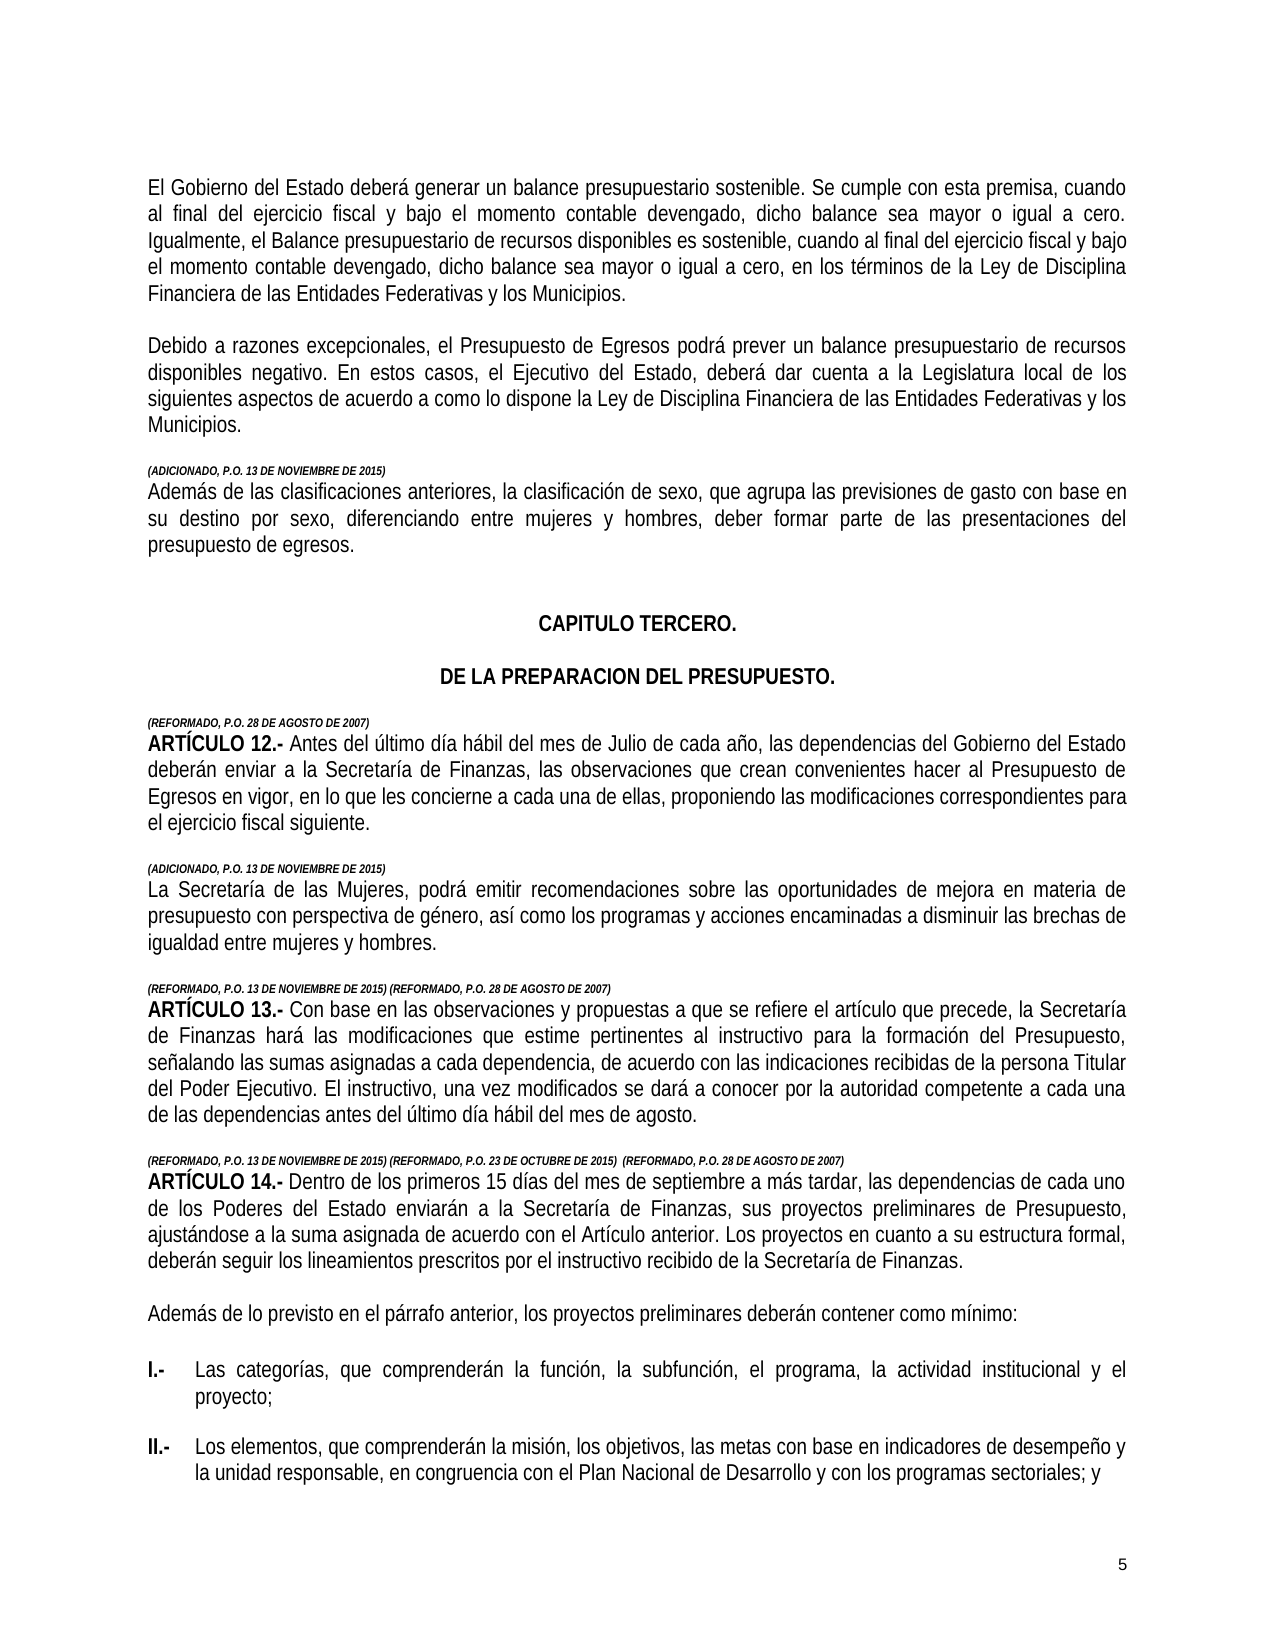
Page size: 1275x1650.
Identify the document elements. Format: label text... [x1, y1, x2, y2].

text (ADICIONADO, P.O. 13 DE NOVIEMBRE DE 2015) [148, 464, 1127, 478]
text ARTÍCULO 12.- Antes del último día hábil del mes de Julio de cada año, las dependencias del Gobierno del Estado deberán enviar a la Secretaría de Finanzas, las observaciones que crean convenientes hacer al Presupuesto de Egresos en vigor, en lo que les concierne a cada una de ellas, proponiendo las modificaciones correspondientes para el ejercicio fiscal siguiente. [148, 730, 1127, 835]
text El Gobierno del Estado deberá generar un balance presupuestario sostenible. Se cumple con esta premisa, cuando al final del ejercicio fiscal y bajo el momento contable devengado, dicho balance sea mayor o igual a cero. Igualmente, el Balance presupuestario de recursos disponibles es sostenible, cuando al final del ejercicio fiscal y bajo el momento contable devengado, dicho balance sea mayor o igual a cero, en los términos de la Ley de Disciplina Financiera de las Entidades Federativas y los Municipios. [148, 174, 1127, 306]
text II.- Los elementos, que comprenderán la misión, los objetivos, las metas con base en indicadores de desempeño y la unidad responsable, en congruencia con el Plan Nacional de Desarrollo y con los programas sectoriales; y [148, 1433, 1127, 1486]
text (REFORMADO, P.O. 13 DE NOVIEMBRE DE 2015) (REFORMADO, P.O. 28 DE AGOSTO DE 2007) [148, 981, 1127, 996]
text (ADICIONADO, P.O. 13 DE NOVIEMBRE DE 2015) [148, 862, 1127, 876]
text DE LA PREPARACION DEL PRESUPUESTO. [148, 663, 1127, 689]
text La Secretaría de las Mujeres, podrá emitir recomendaciones sobre las oportunidades de mejora en materia de presupuesto con perspectiva de género, así como los programas y acciones encaminadas a disminuir las brechas de igualdad entre mujeres y hombres. [148, 876, 1127, 955]
text (REFORMADO, P.O. 28 DE AGOSTO DE 2007) [148, 716, 1127, 730]
text ARTÍCULO 14.- Dentro de los primeros 15 días del mes de septiembre a más tardar, las dependencias de cada uno de los Poderes del Estado enviarán a la Secretaría de Finanzas, sus proyectos preliminares de Presupuesto, ajustándose a la suma asignada de acuerdo con el Artículo anterior. Los proyectos en cuanto a su estructura formal, deberán seguir los lineamientos prescritos por el instructivo recibido de la Secretaría de Finanzas. [148, 1168, 1127, 1274]
text (REFORMADO, P.O. 13 DE NOVIEMBRE DE 2015) (REFORMADO, P.O. 23 DE OCTUBRE DE 2015) (REFORMADO, P.O. 28 DE AGOSTO DE 2007) [148, 1154, 1127, 1168]
text Además de lo previsto en el párrafo anterior, los proyectos preliminares deberán contener como mínimo: [148, 1300, 1127, 1326]
text CAPITULO TERCERO. [148, 610, 1127, 636]
text I.- Las categorías, que comprenderán la función, la subfunción, el programa, la actividad institucional y el proyecto; [148, 1356, 1127, 1409]
text ARTÍCULO 13.- Con base en las observaciones y propuestas a que se refiere el artículo que precede, la Secretaría de Finanzas hará las modificaciones que estime pertinentes al instructivo para la formación del Presupuesto, señalando las sumas asignadas a cada dependencia, de acuerdo con las indicaciones recibidas de la persona Titular del Poder Ejecutivo. El instructivo, una vez modificados se dará a conocer por la autoridad competente a cada una de las dependencias antes del último día hábil del mes de agosto. [148, 996, 1127, 1128]
text Debido a razones excepcionales, el Presupuesto de Egresos podrá prever un balance presupuestario de recursos disponibles negativo. En estos casos, el Ejecutivo del Estado, deberá dar cuenta a la Legislatura local de los siguientes aspectos de acuerdo a como lo dispone la Ley de Disciplina Financiera de las Entidades Federativas y los Municipios. [148, 332, 1127, 438]
